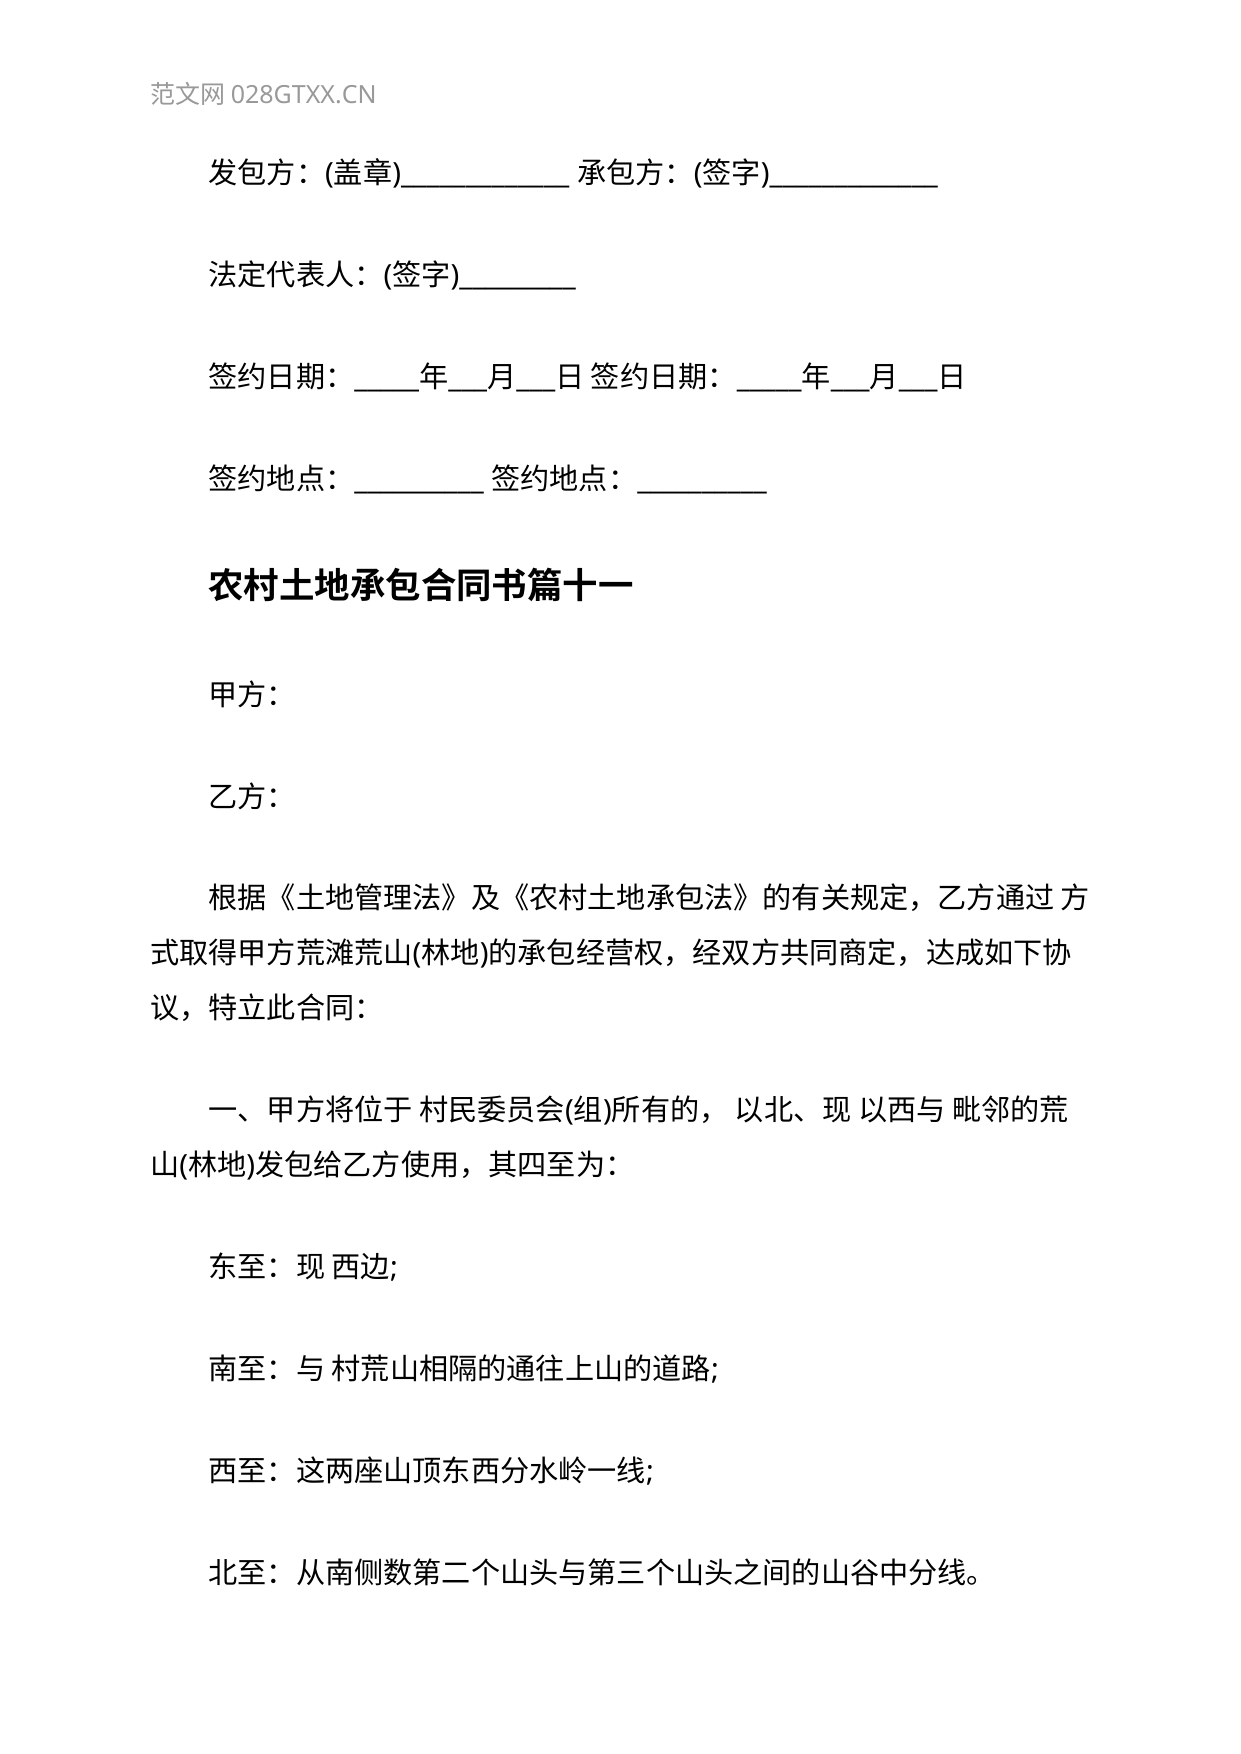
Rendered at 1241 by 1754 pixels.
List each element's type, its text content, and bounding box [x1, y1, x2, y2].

text 签约地点：__________ 签约地点：__________ [150, 456, 1090, 498]
text 一、甲方将位于 村民委员会(组)所有的， 以北、现 以西与 毗邻的荒山(林地)发包给乙方使用，其四至为： [150, 1087, 1090, 1184]
text 东至：现 西边; [150, 1243, 1090, 1286]
text 根据《土地管理法》及《农村土地承包法》的有关规定，乙方通过 方式取得甲方荒滩荒山(林地)的承包经营权，经双方共同商定，达成如下协议，特立此合同： [150, 875, 1090, 1027]
text 签约日期：_____年___月___日 签约日期：_____年___月___日 [150, 354, 1090, 396]
text 法定代表人：(签字)_________ [150, 252, 1090, 294]
text 西至：这两座山顶东西分水岭一线; [150, 1447, 1090, 1490]
text 北至：从南侧数第二个山头与第三个山头之间的山谷中分线。 [150, 1549, 1090, 1592]
text 南至：与 村荒山相隔的通往上山的道路; [150, 1346, 1090, 1388]
text 甲方： [150, 671, 1090, 714]
text 乙方： [150, 773, 1090, 815]
text 发包方：(盖章)_____________ 承包方：(签字)_____________ [150, 150, 1090, 192]
text 农村土地承包合同书篇十一 [150, 558, 1090, 609]
